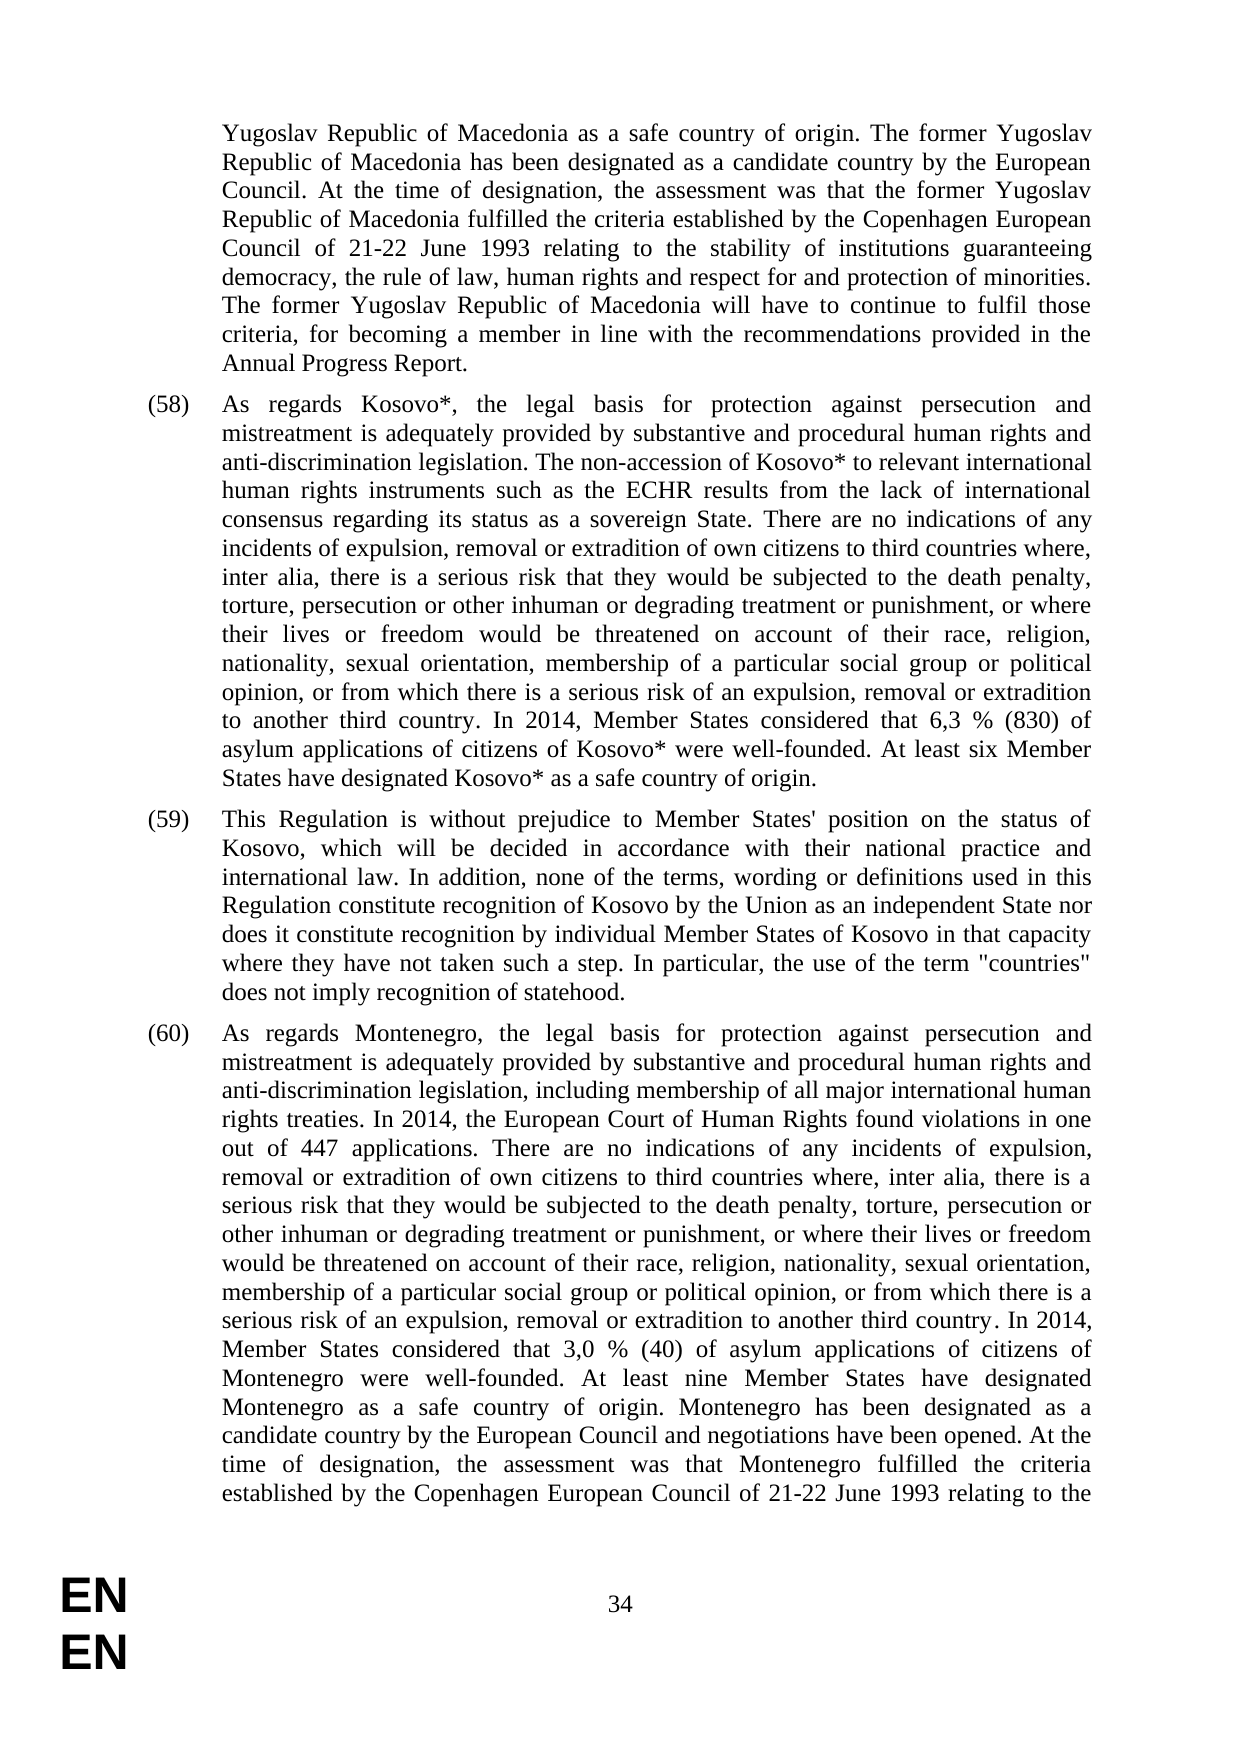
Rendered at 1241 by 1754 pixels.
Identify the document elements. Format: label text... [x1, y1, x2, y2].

text (59) This Regulation is without prejudice to Member States' position on the status of Kosovo, which will be decided in accordance with their national practice and international law. In addition, none of the terms, wording or definitions used in this Regulation constitute recognition of Kosovo by the Union as an independent State nor does it constitute recognition by individual Member States of Kosovo in that capacity where they have not taken such a step. In particular, the use of the term "countries" does not imply recognition of statehood. [148, 804, 1092, 1006]
text (58) As regards Kosovo*, the legal basis for protection against persecution and mistreatment is adequately provided by substantive and procedural human rights and anti-discrimination legislation. The non-accession of Kosovo* to relevant international human rights instruments such as the ECHR results from the lack of international consensus regarding its status as a sovereign State. There are no indications of any incidents of expulsion, removal or extradition of own citizens to third countries where, inter alia, there is a serious risk that they would be subjected to the death penalty, torture, persecution or other inhuman or degrading treatment or punishment, or where their lives or freedom would be threatened on account of their race, religion, nationality, sexual orientation, membership of a particular social group or political opinion, or from which there is a serious risk of an expulsion, removal or extradition to another third country. In 2014, Member States considered that 6,3 % (830) of asylum applications of citizens of Kosovo* were well-founded. At least six Member States have designated Kosovo* as a safe country of origin. [148, 389, 1092, 792]
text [148, 1018, 1092, 1507]
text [148, 118, 1092, 377]
